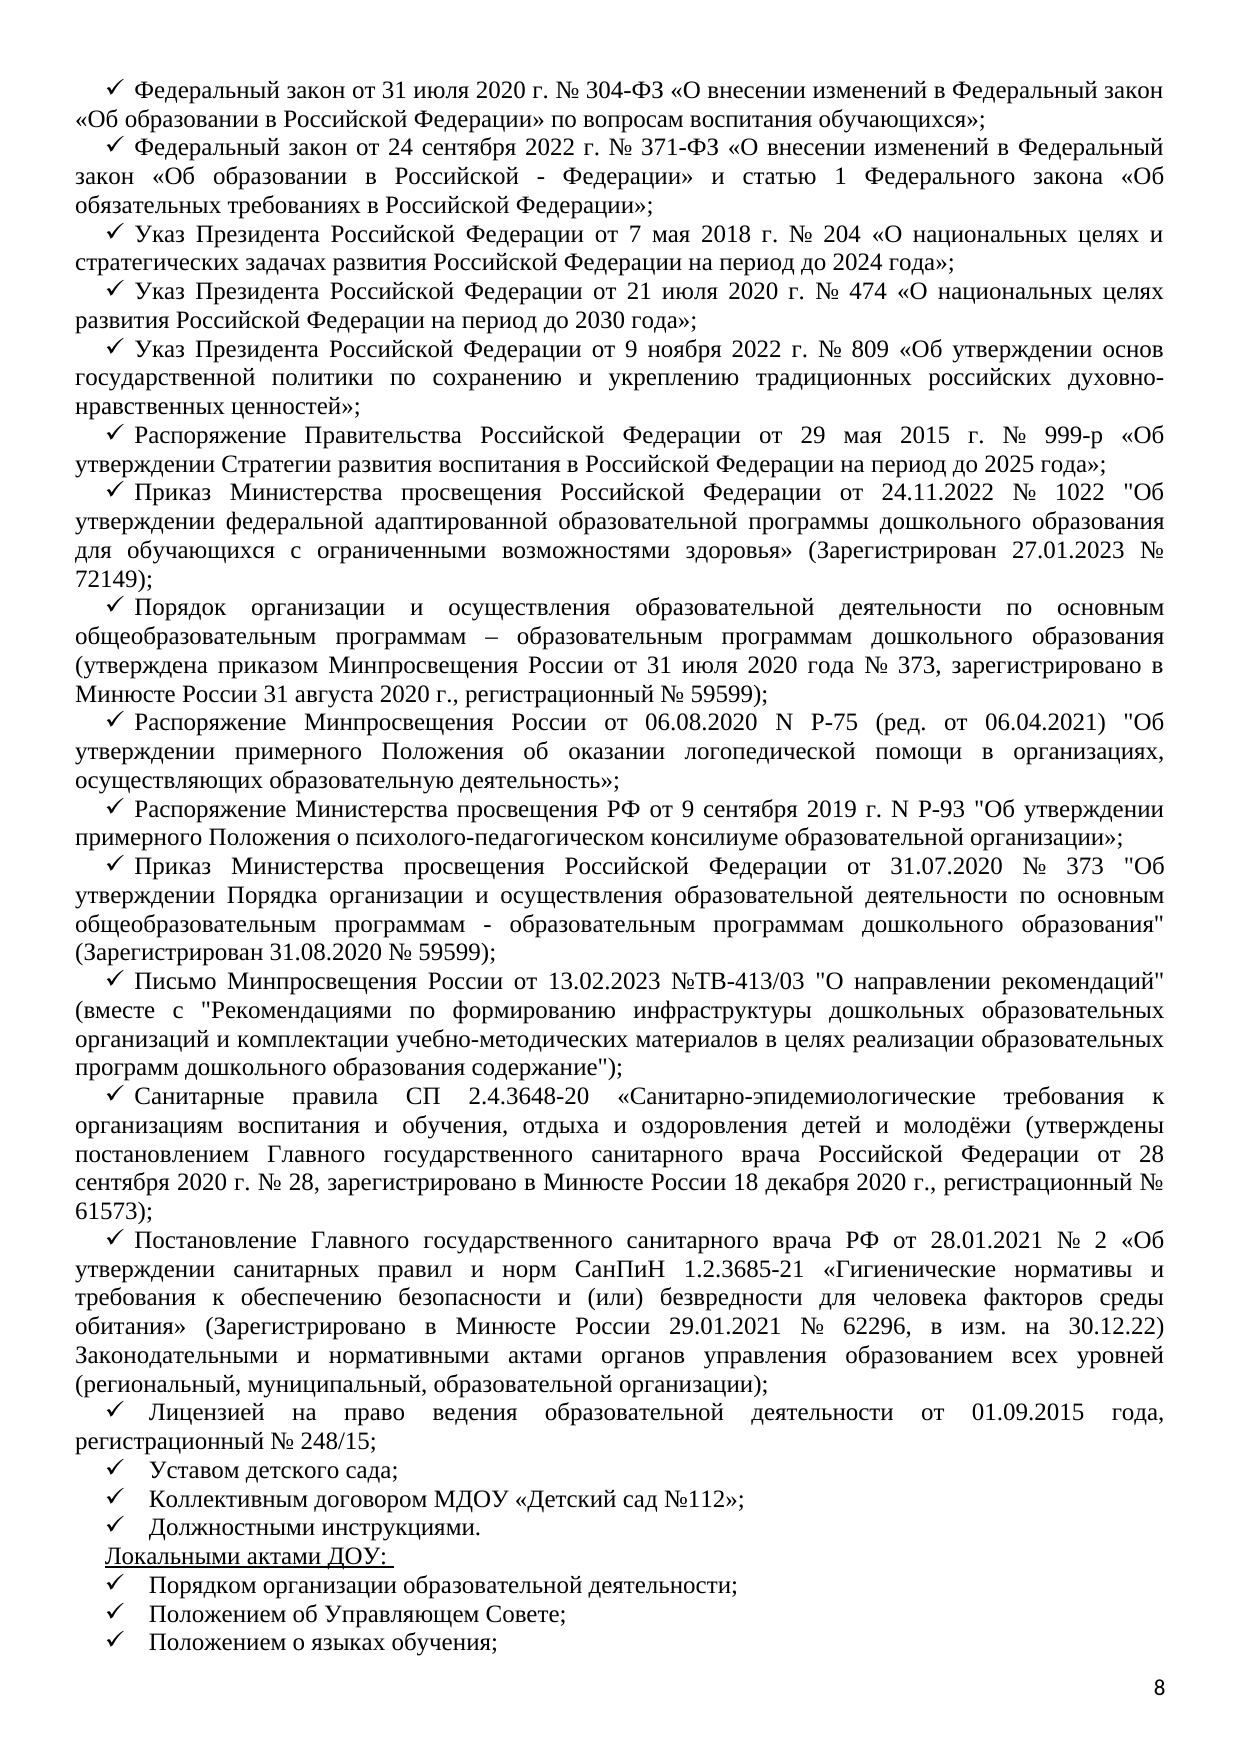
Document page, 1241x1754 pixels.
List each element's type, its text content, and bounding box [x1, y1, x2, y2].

list Постановление Главного государственного санитарного врача РФ от 28.01.2021 № 2 «Об утверждении санитарных правил и норм СанПиН 1.2.3685-21 «Гигиенические нормативы и требования к обеспечению безопасности и (или) безвредности для человека факторов среды обитания» (Зарегистрировано в Минюсте России 29.01.2021 № 62296, в изм. на 30.12.22) Законодательными и нормативными актами органов управления образованием всех уровней (региональный, муниципальный, образовательной организации); [75, 1225, 1165, 1397]
list Уставом детского сада; [75, 1455, 1165, 1484]
list Распоряжение Правительства Российской Федерации от 29 мая 2015 г. № 999-р «Об утверждении Стратегии развития воспитания в Российской Федерации на период до 2025 года»; [75, 420, 1165, 477]
list Указ Президента Российской Федерации от 21 июля 2020 г. № 474 «О национальных целях развития Российской Федерации на период до 2030 года»; [75, 276, 1165, 334]
list Федеральный закон от 31 июля 2020 г. № 304-ФЗ «О внесении изменений в Федеральный закон «Об образовании в Российской Федерации» по вопросам воспитания обучающихся»; [75, 75, 1165, 132]
list Порядок организации и осуществления образовательной деятельности по основным общеобразовательным программам – образовательным программам дошкольного образования (утверждена приказом Минпросвещения России от 31 июля 2020 года № 373, зарегистрировано в Минюсте России 31 августа 2020 г., регистрационный № 59599); [75, 592, 1165, 707]
list Санитарные правила СП 2.4.3648-20 «Санитарно-эпидемиологические требования к организациям воспитания и обучения, отдыха и оздоровления детей и молодёжи (утверждены постановлением Главного государственного санитарного врача Российской Федерации от 28 сентября 2020 г. № 28, зарегистрировано в Минюсте России 18 декабря 2020 г., регистрационный № 61573); [75, 1081, 1165, 1225]
list Федеральный закон от 24 сентября 2022 г. № 371-ФЗ «О внесении изменений в Федеральный закон «Об образовании в Российской - Федерации» и статью 1 Федерального закона «Об обязательных требованиях в Российской Федерации»; [75, 132, 1165, 219]
list Приказ Министерства просвещения Российской Федерации от 31.07.2020 № 373 "Об утверждении Порядка организации и осуществления образовательной деятельности по основным общеобразовательным программам - образовательным программам дошкольного образования" (Зарегистрирован 31.08.2020 № 59599); [75, 851, 1165, 966]
list Лицензией на право ведения образовательной деятельности от 01.09.2015 года, регистрационный № 248/15; [75, 1397, 1165, 1455]
list Локальными актами ДОУ: [75, 1541, 1165, 1570]
list Положением о языках обучения; [75, 1627, 1165, 1656]
list Указ Президента Российской Федерации от 9 ноября 2022 г. № 809 «Об утверждении основ государственной политики по сохранению и укреплению традиционных российских духовно-нравственных ценностей»; [75, 334, 1165, 420]
list Распоряжение Минпросвещения России от 06.08.2020 N Р-75 (ред. от 06.04.2021) "Об утверждении примерного Положения об оказании логопедической помощи в организациях, осуществляющих образовательную деятельность»; [75, 707, 1165, 794]
list Распоряжение Министерства просвещения РФ от 9 сентября 2019 г. N Р-93 "Об утверждении примерного Положения о психолого-педагогическом консилиуме образовательной организации»; [75, 794, 1165, 851]
list Письмо Минпросвещения России от 13.02.2023 №ТВ-413/03 "О направлении рекомендаций" (вместе с "Рекомендациями по формированию инфраструктуры дошкольных образовательных организаций и комплектации учебно-методических материалов в целях реализации образовательных программ дошкольного образования содержание"); [75, 966, 1165, 1081]
list Порядком организации образовательной деятельности; [75, 1570, 1165, 1599]
list Коллективным договором МДОУ «Детский сад №112»; [75, 1484, 1165, 1512]
list Должностными инструкциями. [75, 1512, 1165, 1541]
list Положением об Управляющем Совете; [75, 1599, 1165, 1627]
list Приказ Министерства просвещения Российской Федерации от 24.11.2022 № 1022 "Об утверждении федеральной адаптированной образовательной программы дошкольного образования для обучающихся с ограниченными возможностями здоровья» (Зарегистрирован 27.01.2023 № 72149); [75, 477, 1165, 592]
list Указ Президента Российской Федерации от 7 мая 2018 г. № 204 «О национальных целях и стратегических задачах развития Российской Федерации на период до 2024 года»; [75, 219, 1165, 276]
